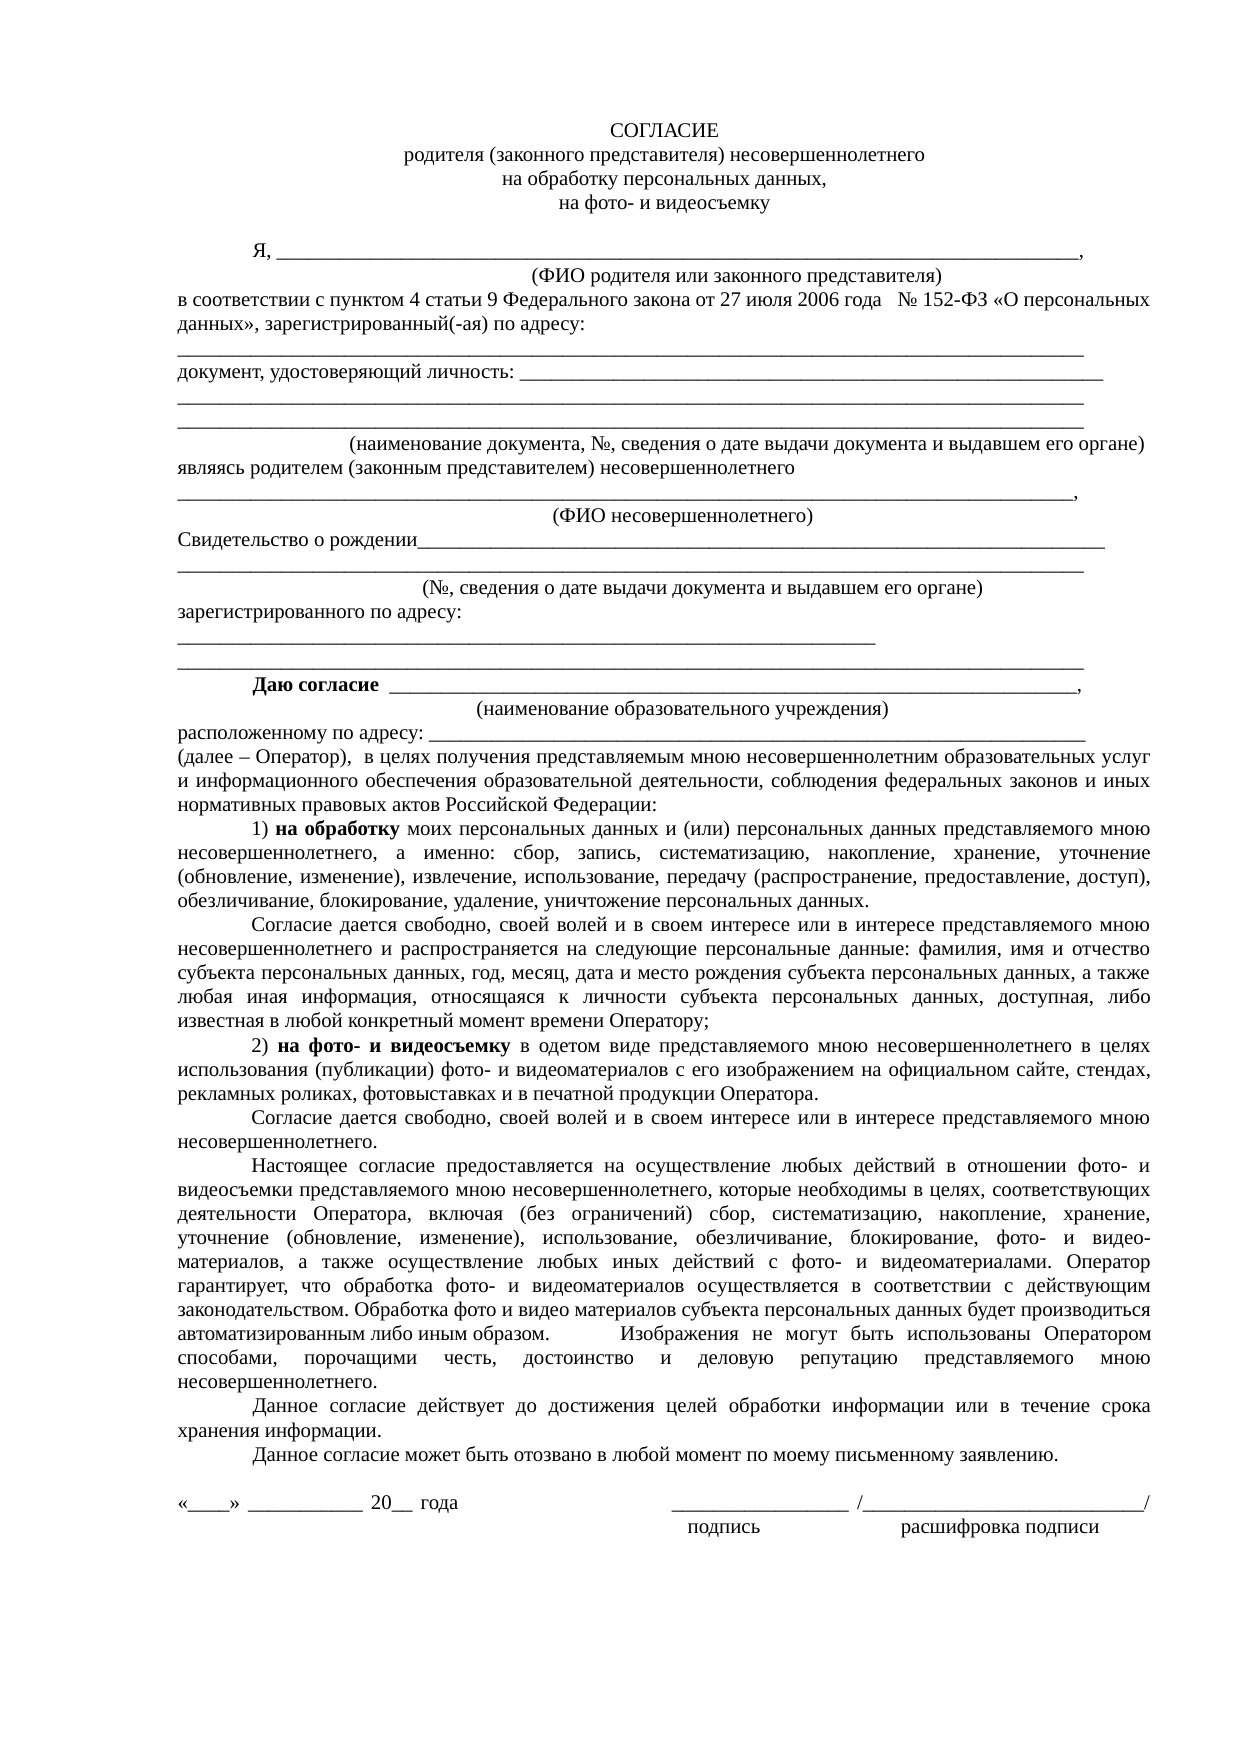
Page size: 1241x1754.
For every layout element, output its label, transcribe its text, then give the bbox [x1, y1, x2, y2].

text Свидетельство о рождении__________________________________________________________________ [177, 527, 1152, 551]
text Согласие дается свободно, своей волей и в своем интересе или в интересе представляемого мною несовершеннолетнего. [177, 1105, 1152, 1153]
text (№, сведения о дате выдачи документа и выдавшем его органе) [177, 575, 1152, 599]
text (далее – Оператор), в целях получения представляемым мною несовершеннолетним образовательных услуг и информационного обеспечения образовательной деятельности, соблюдения федеральных законов и иных нормативных правовых актов Российской Федерации: [177, 744, 1152, 816]
text (ФИО родителя или законного представителя) [177, 262, 1152, 287]
text на обработку персональных данных, [177, 166, 1152, 190]
text «____» ___________ 20__ года _________________ /___________________________/ подпись расшифровка подписи [177, 1490, 1152, 1538]
text документ, удостоверяющий личность: ________________________________________________________ [177, 359, 1152, 383]
text (наименование образовательного учреждения) [177, 696, 1152, 720]
text (ФИО несовершеннолетнего) [177, 503, 1152, 527]
text Данное согласие действует до достижения целей обработки информации или в течение срока хранения информации. [177, 1393, 1152, 1442]
text в соответствии с пунктом 4 статьи 9 Федерального закона от 27 июля 2006 года № 152-ФЗ «О персональных данных», зарегистрированный(-ая) по адресу: _______________________________________________________________________________________ [177, 287, 1152, 359]
text _______________________________________________________________________________________ [177, 383, 1152, 407]
text являясь родителем (законным представителем) несовершеннолетнего ______________________________________________________________________________________, [177, 455, 1152, 503]
text (наименование документа, №, сведения о дате выдачи документа и выдавшем его органе) [177, 431, 1152, 455]
text Данное согласие может быть отозвано в любой момент по моему письменному заявлению. [177, 1442, 1152, 1466]
text СОГЛАСИЕ [177, 118, 1152, 142]
text на фото- и видеосъемку [177, 190, 1152, 214]
text _______________________________________________________________________________________ [177, 551, 1152, 575]
text Настоящее согласие предоставляется на осуществление любых действий в отношении фото- и видеосъемки представляемого мною несовершеннолетнего, которые необходимы в целях, соответствующих деятельности Оператора, включая (без ограничений) сбор, систематизацию, накопление, хранение, уточнение (обновление, изменение), использование, обезличивание, блокирование, фото- и видео- материалов, а также осуществление любых иных действий с фото- и видеоматериалами. Оператор гарантирует, что обработка фото- и видеоматериалов осуществляется в соответствии с действующим законодательством. Обработка фото и видео материалов субъекта персональных данных будет производиться автоматизированным либо иным образом. Изображения не могут быть использованы Оператором способами, порочащими честь, достоинство и деловую репутацию представляемого мною несовершеннолетнего. [177, 1153, 1152, 1393]
text Я, _____________________________________________________________________________, [177, 238, 1152, 262]
text зарегистрированного по адресу: ___________________________________________________________________ _______________________________________________________________________________________ [177, 599, 1152, 672]
text родителя (законного представителя) несовершеннолетнего [177, 142, 1152, 166]
text 2) на фото- и видеосъемку в одетом виде представляемого мною несовершеннолетнего в целях использования (публикации) фото- и видеоматериалов с его изображением на официальном сайте, стендах, рекламных роликах, фотовыставках и в печатной продукции Оператора. [177, 1032, 1152, 1105]
text Даю согласие __________________________________________________________________, [177, 672, 1152, 696]
text расположенному по адресу: _______________________________________________________________ [177, 720, 1152, 744]
text _______________________________________________________________________________________ [177, 407, 1152, 431]
text 1) на обработку моих персональных данных и (или) персональных данных представляемого мною несовершеннолетнего, а именно: сбор, запись, систематизацию, накопление, хранение, уточнение (обновление, изменение), извлечение, использование, передачу (распространение, предоставление, доступ), обезличивание, блокирование, удаление, уничтожение персональных данных. [177, 816, 1152, 912]
text Согласие дается свободно, своей волей и в своем интересе или в интересе представляемого мною несовершеннолетнего и распространяется на следующие персональные данные: фамилия, имя и отчество субъекта персональных данных, год, месяц, дата и место рождения субъекта персональных данных, а также любая иная информация, относящаяся к личности субъекта персональных данных, доступная, либо известная в любой конкретный момент времени Оператору; [177, 912, 1152, 1032]
